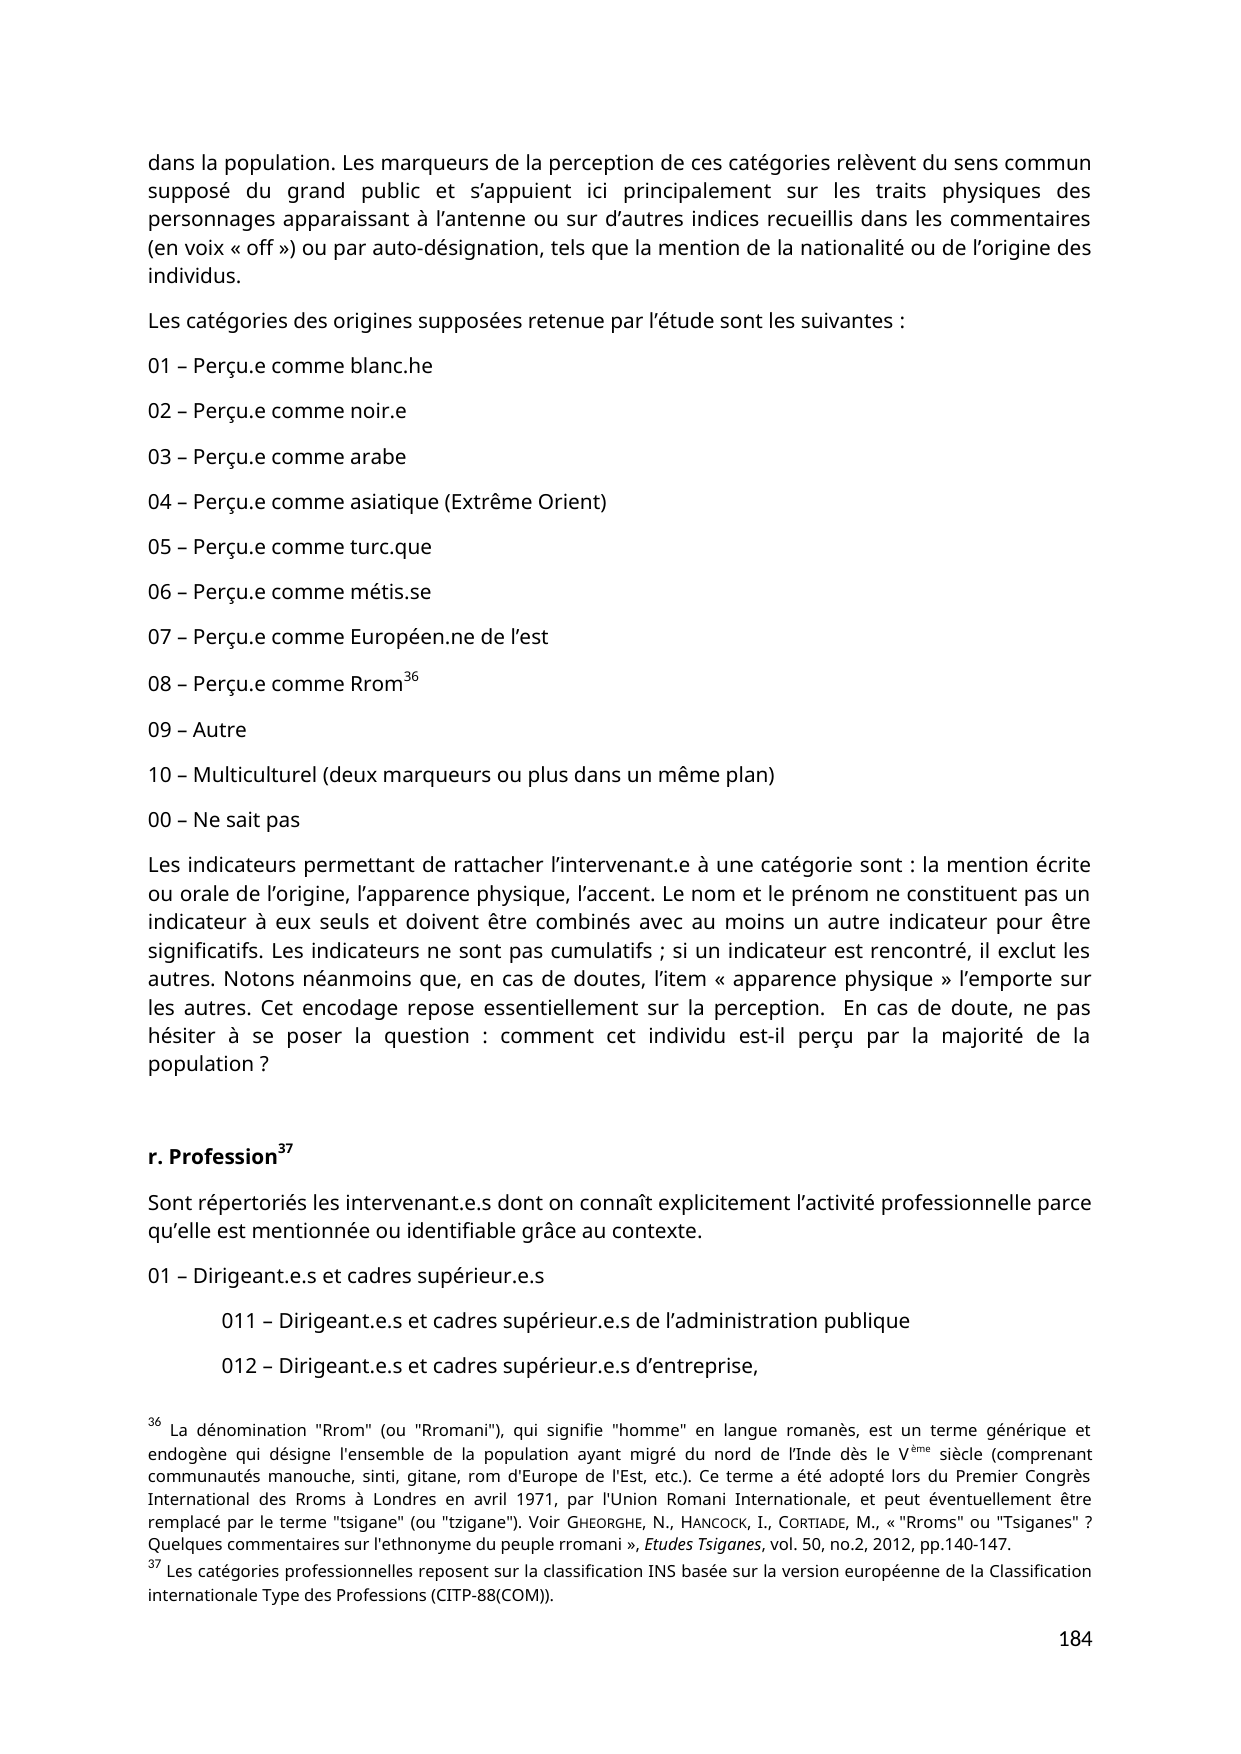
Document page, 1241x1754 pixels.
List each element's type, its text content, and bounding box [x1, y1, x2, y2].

text 01 – Perçu.e comme blanc.he [148, 352, 1093, 380]
text 01 – Dirigeant.e.s et cadres supérieur.e.s [148, 1261, 1093, 1290]
text 03 – Perçu.e comme arabe [148, 442, 1093, 470]
text Les catégories des origines supposées retenue par l’étude sont les suivantes : [148, 306, 1093, 335]
text 08 – Perçu.e comme Rrom [148, 667, 1093, 698]
text 00 – Ne sait pas [148, 805, 1093, 834]
text 06 – Perçu.e comme métis.se [148, 577, 1093, 606]
text r. Profession [148, 1140, 1093, 1171]
text Les indicateurs permettant de rattacher l’intervenant.e à une catégorie sont : la mention écrite ou orale de l’origine, l’apparence physique, l’accent. Le nom et le prénom ne constituent pas un indicateur à eux seuls et doivent être combinés avec au moins un autre indicateur pour être significatifs. Les indicateurs ne sont pas cumulatifs ; si un indicateur est rencontré, il exclut les autres. Notons néanmoins que, en cas de doutes, l’item « apparence physique » l’emporte sur les autres. Cet encodage repose essentiellement sur la perception. En cas de doute, ne pas hésiter à se poser la question : comment cet individu est-il perçu par la majorité de la population ? [148, 851, 1093, 1078]
text 02 – Perçu.e comme noir.e [148, 397, 1093, 425]
text 10 – Multiculturel (deux marqueurs ou plus dans un même plan) [148, 760, 1093, 789]
text Sont répertoriés les intervenant.e.s dont on connaît explicitement l’activité professionnelle parce qu’elle est mentionnée ou identifiable grâce au contexte. [148, 1188, 1093, 1244]
text 07 – Perçu.e comme Européen.ne de l’est [148, 622, 1093, 651]
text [148, 148, 1093, 290]
text 04 – Perçu.e comme asiatique (Extrême Orient) [148, 487, 1093, 515]
text 05 – Perçu.e comme turc.que [148, 532, 1093, 560]
text 011 – Dirigeant.e.s et cadres supérieur.e.s de l’administration publique [148, 1306, 1093, 1335]
text 012 – Dirigeant.e.s et cadres supérieur.e.s d’entreprise, [148, 1351, 1093, 1380]
text 09 – Autre [148, 715, 1093, 744]
